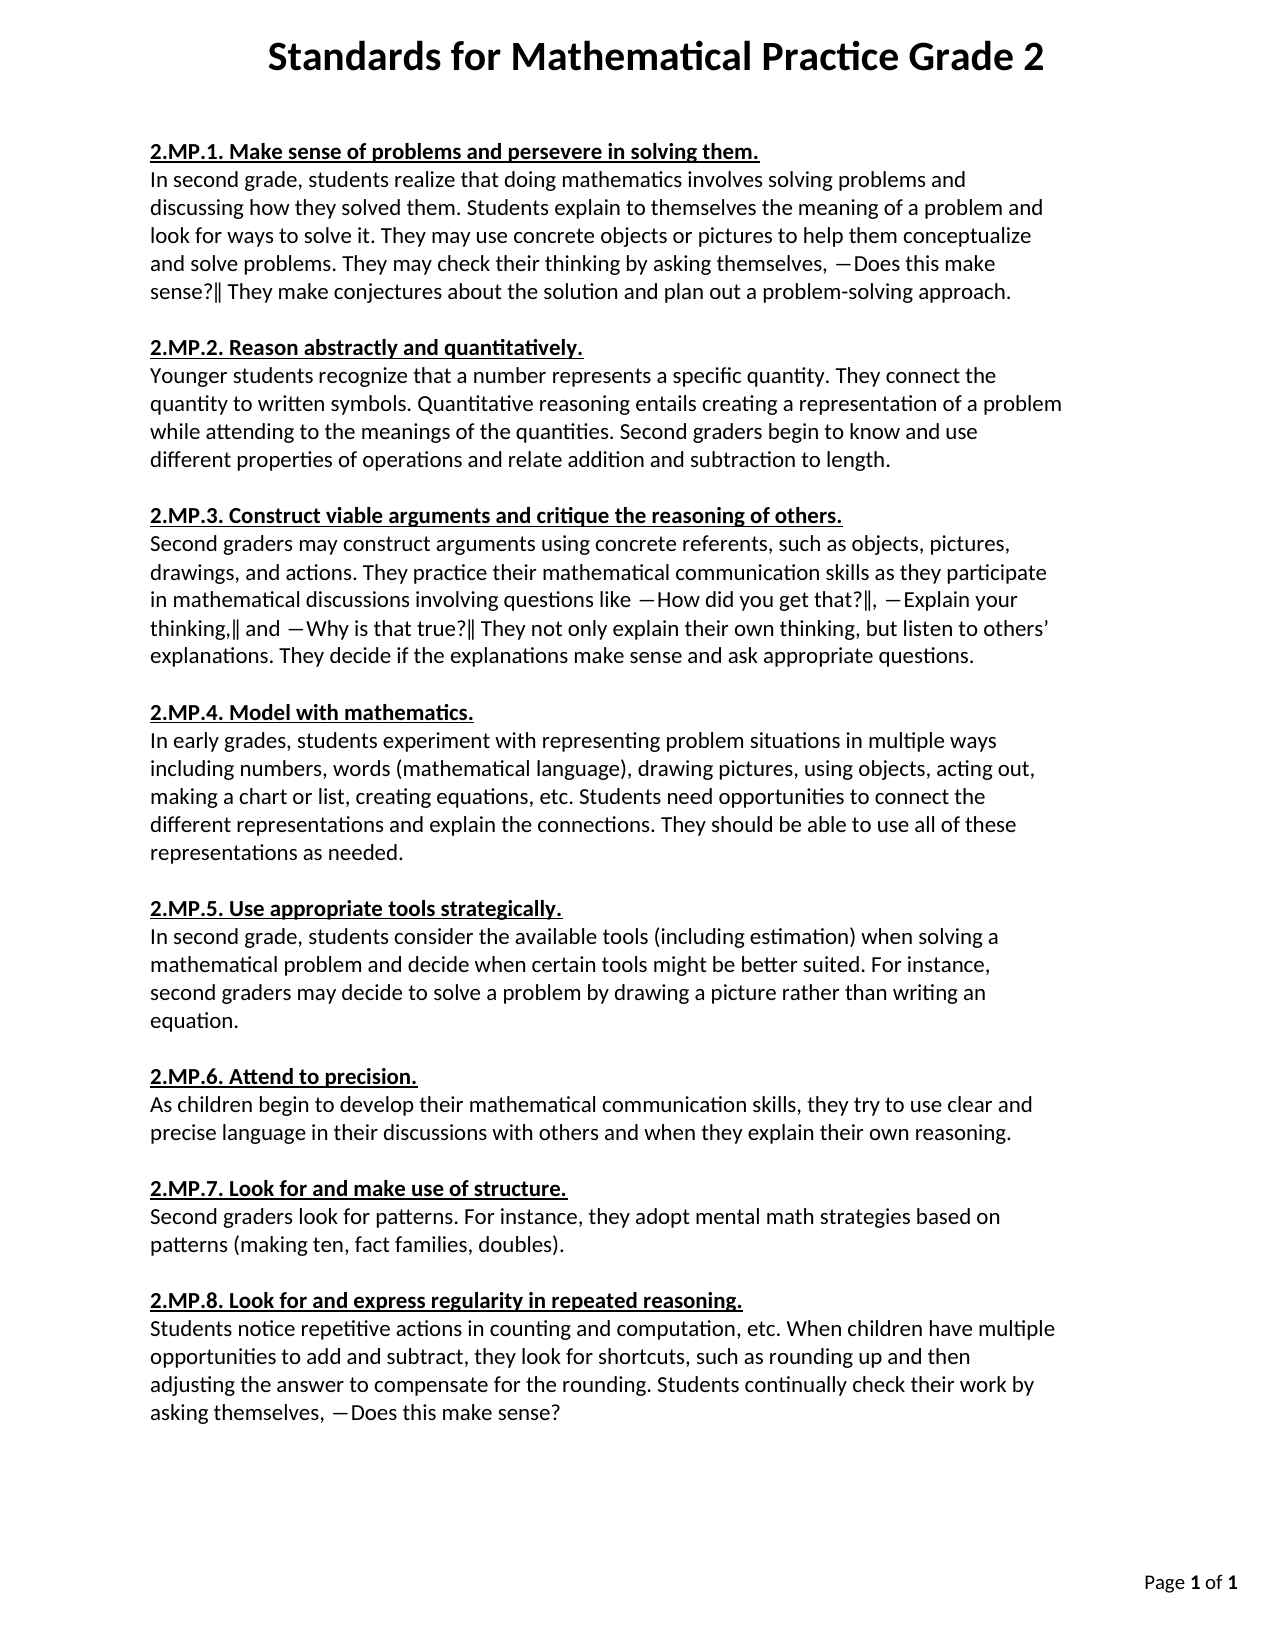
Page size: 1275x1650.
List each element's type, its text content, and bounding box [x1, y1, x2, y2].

text Students notice repetitive actions in counting and computation, etc. When children have multiple [150, 1314, 1237, 1342]
text In second grade, students realize that doing mathematics involves solving problems and [150, 165, 1237, 193]
text discussing how they solved them. Students explain to themselves the meaning of a problem and [150, 193, 1237, 221]
text Second graders look for patterns. For instance, they adopt mental math strategies based on [150, 1202, 1237, 1230]
text 2.MP.5. Use appropriate tools strategically. [150, 894, 1237, 922]
text precise language in their discussions with others and when they explain their own reasoning. [150, 1118, 1237, 1146]
text while attending to the meanings of the quantities. Second graders begin to know and use [150, 417, 1237, 446]
text drawings, and actions. They practice their mathematical communication skills as they participate [150, 558, 1237, 586]
text 2.MP.1. Make sense of problems and persevere in solving them. [150, 137, 1237, 165]
text in mathematical discussions involving questions like ―How did you get that?‖, ―Explain your [150, 586, 1237, 614]
text thinking,‖ and ―Why is that true?‖ They not only explain their own thinking, but listen to others’ [150, 614, 1237, 642]
text equation. [150, 1006, 1237, 1034]
text explanations. They decide if the explanations make sense and ask appropriate questions. [150, 642, 1237, 670]
text representations as needed. [150, 838, 1237, 866]
text adjusting the answer to compensate for the rounding. Students continually check their work by [150, 1370, 1237, 1398]
text In second grade, students consider the available tools (including estimation) when solving a [150, 922, 1237, 950]
text asking themselves, ―Does this make sense? [150, 1398, 1237, 1426]
text opportunities to add and subtract, they look for shortcuts, such as rounding up and then [150, 1342, 1237, 1370]
text and solve problems. They may check their thinking by asking themselves, ―Does this make [150, 249, 1237, 277]
text Younger students recognize that a number represents a specific quantity. They connect the [150, 361, 1237, 389]
text Second graders may construct arguments using concrete referents, such as objects, pictures, [150, 529, 1237, 558]
text 2.MP.3. Construct viable arguments and critique the reasoning of others. [150, 502, 1237, 529]
text 2.MP.8. Look for and express regularity in repeated reasoning. [150, 1286, 1237, 1314]
text In early grades, students experiment with representing problem situations in multiple ways [150, 726, 1237, 754]
text making a chart or list, creating equations, etc. Students need opportunities to connect the [150, 782, 1237, 810]
text including numbers, words (mathematical language), drawing pictures, using objects, acting out, [150, 754, 1237, 782]
text 2.MP.2. Reason abstractly and quantitatively. [150, 333, 1237, 361]
text mathematical problem and decide when certain tools might be better suited. For instance, [150, 950, 1237, 978]
text look for ways to solve it. They may use concrete objects or pictures to help them conceptualize [150, 221, 1237, 249]
text quantity to written symbols. Quantitative reasoning entails creating a representation of a problem [150, 389, 1237, 417]
text 2.MP.7. Look for and make use of structure. [150, 1174, 1237, 1202]
text 2.MP.6. Attend to precision. [150, 1062, 1237, 1090]
text different representations and explain the connections. They should be able to use all of these [150, 810, 1237, 838]
text different properties of operations and relate addition and subtraction to length. [150, 446, 1237, 473]
text second graders may decide to solve a problem by drawing a picture rather than writing an [150, 978, 1237, 1006]
text 2.MP.4. Model with mathematics. [150, 698, 1237, 726]
text sense?‖ They make conjectures about the solution and plan out a problem-solving approach. [150, 277, 1237, 305]
text As children begin to develop their mathematical communication skills, they try to use clear and [150, 1090, 1237, 1118]
text patterns (making ten, fact families, doubles). [150, 1230, 1237, 1258]
